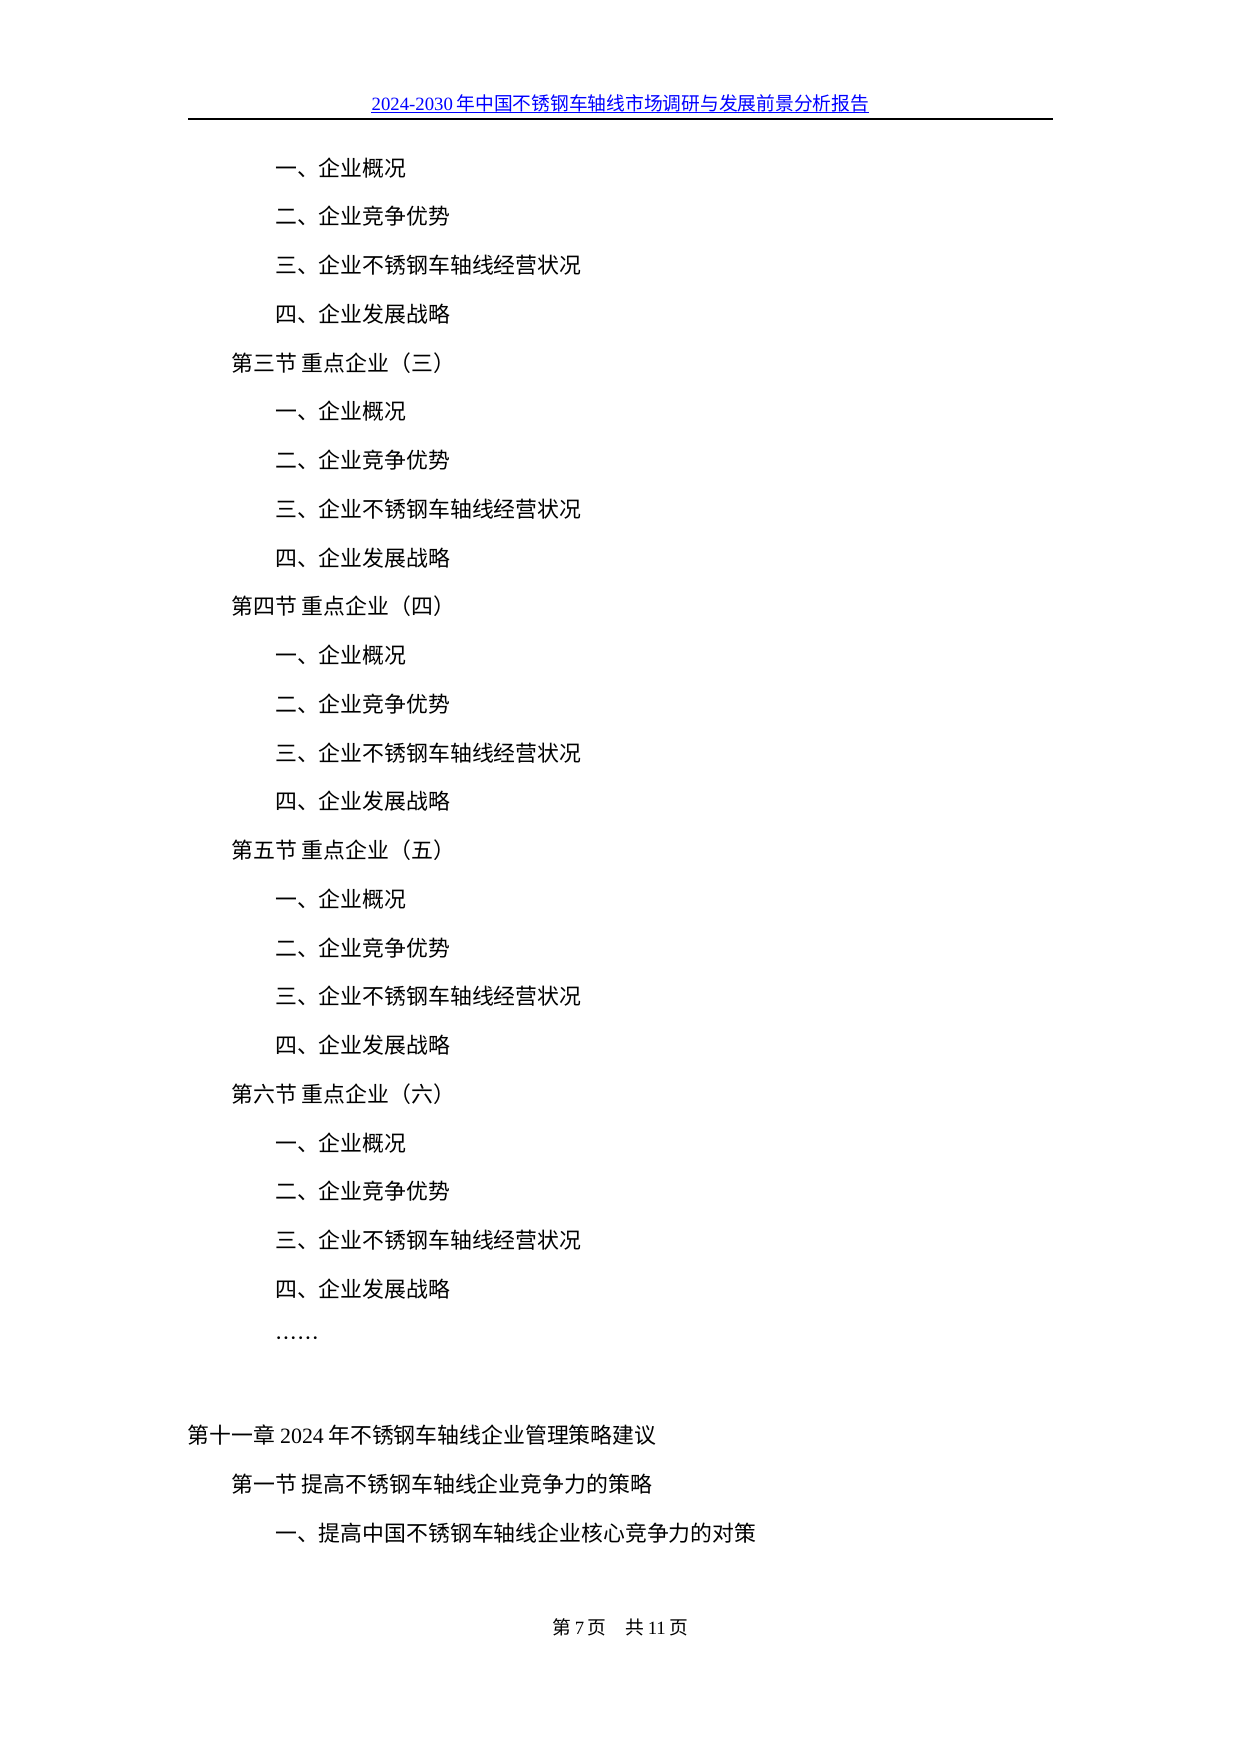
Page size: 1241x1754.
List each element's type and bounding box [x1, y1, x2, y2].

text [187, 150, 1053, 1548]
